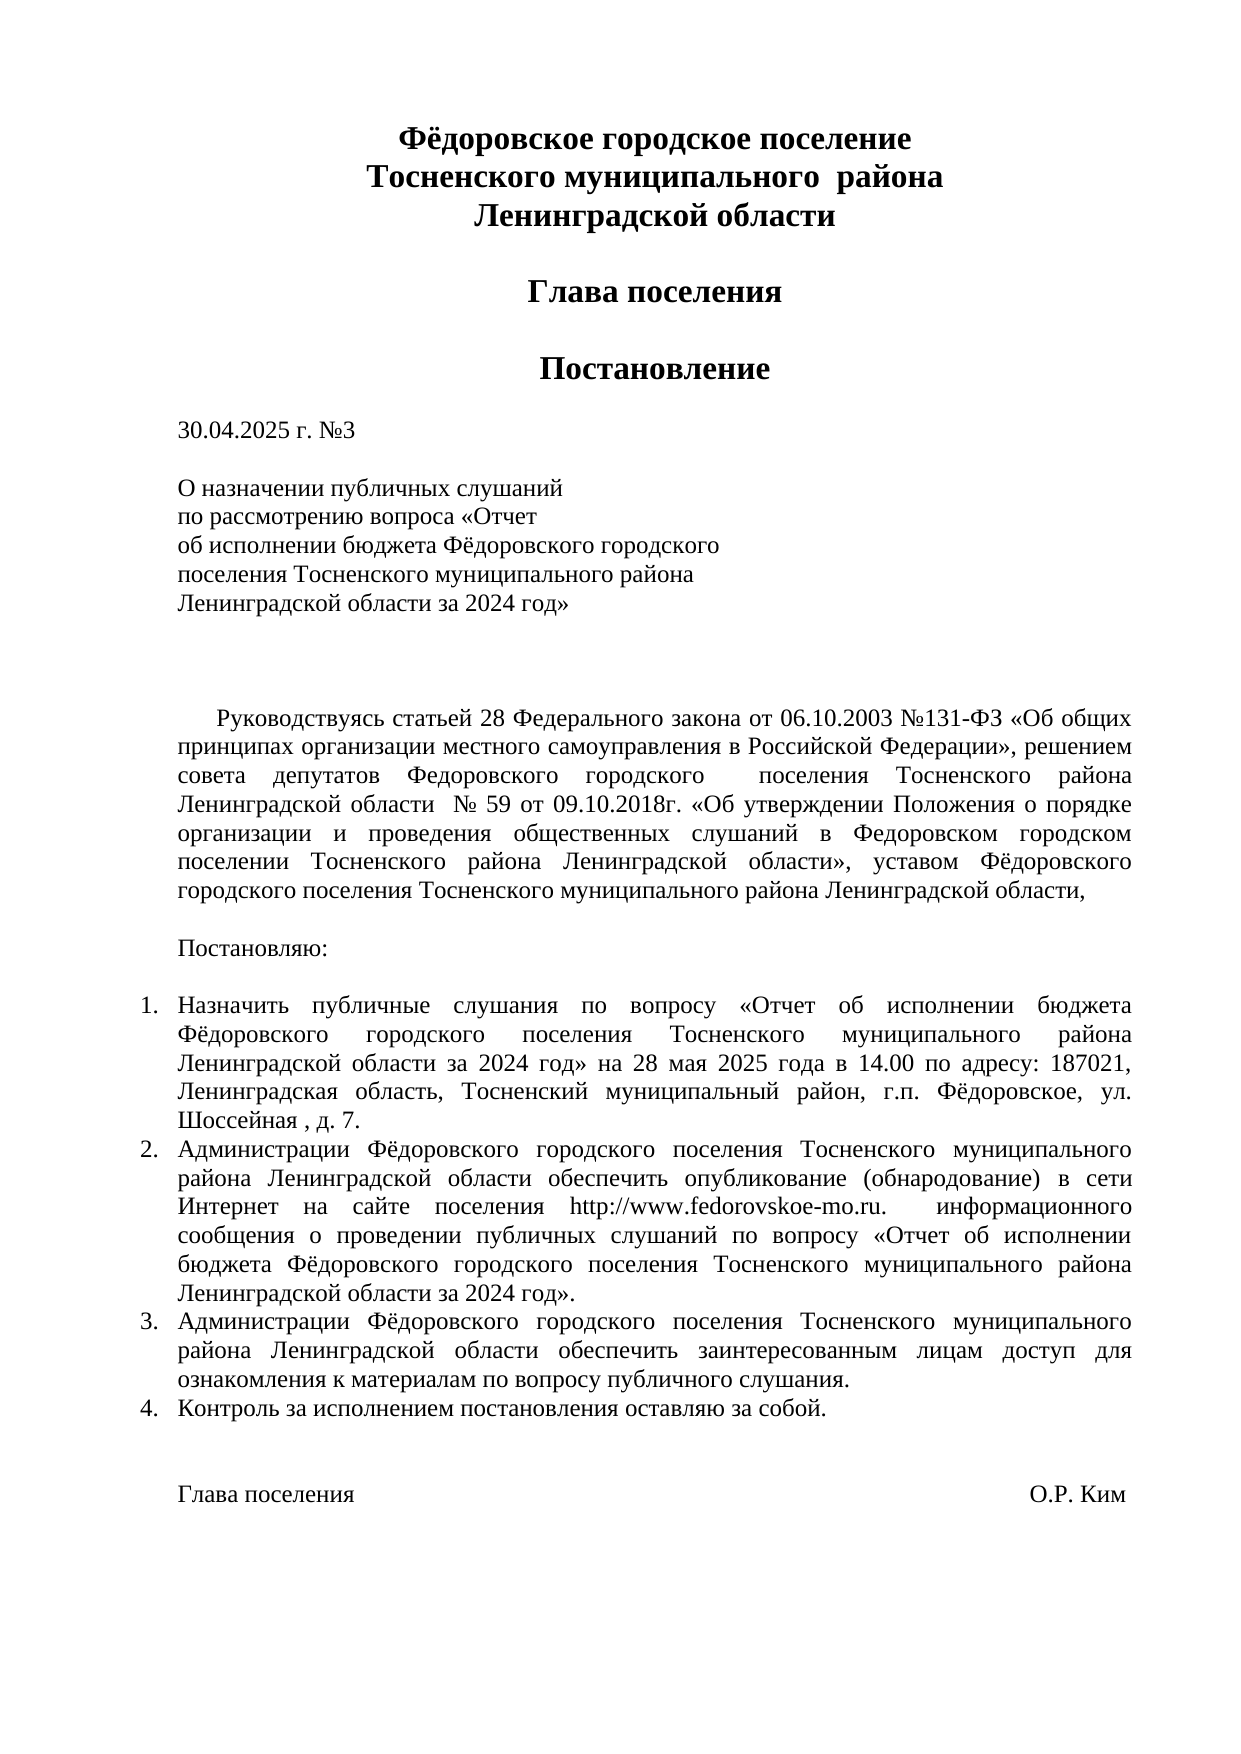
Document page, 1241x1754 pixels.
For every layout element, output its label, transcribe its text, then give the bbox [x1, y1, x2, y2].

text поселения Тосненского муниципального района [177, 559, 1132, 588]
list Администрации Фёдоровского городского поселения Тосненского муниципального района Ленинградской области обеспечить заинтересованным лицам доступ для ознакомления к материалам по вопросу публичного слушания. [140, 1306, 1132, 1393]
list Администрации Фёдоровского городского поселения Тосненского муниципального района Ленинградской области обеспечить опубликование (обнародование) в сети Интернет на сайте поселения http://www.fedorovskoe-mo.ru. информационного сообщения о проведении публичных слушаний по вопросу «Отчет об исполнении бюджета Фёдоровского городского поселения Тосненского муниципального района Ленинградской области за 2024 год». [140, 1134, 1132, 1306]
text по рассмотрению вопроса «Отчет [177, 501, 1132, 530]
list Назначить публичные слушания по вопросу «Отчет об исполнении бюджета Фёдоровского городского поселения Тосненского муниципального района Ленинградской области за 2024 год» на 28 мая 2025 года в 14.00 по адресу: 187021, Ленинградская область, Тосненский муниципальный район, г.п. Фёдоровское, ул. Шоссейная , д. 7. [140, 990, 1132, 1134]
text об исполнении бюджета Фёдоровского городского [177, 530, 1132, 559]
text Постановление [177, 348, 1132, 386]
text Ленинградской области [177, 195, 1132, 233]
text Глава поселения [177, 271, 1132, 310]
text Руководствуясь статьей 28 Федерального закона от 06.10.2003 №131-ФЗ «Об общих принципах организации местного самоуправления в Российской Федерации», решением совета депутатов Федоровского городского поселения Тосненского района Ленинградской области № 59 от 09.10.2018г. «Об утверждении Положения о порядке организации и проведения общественных слушаний в Федоровском городском поселении Тосненского района Ленинградской области», уставом Фёдоровского городского поселения Тосненского муниципального района Ленинградской области, [177, 703, 1132, 904]
text Глава поселения О.Р. Ким [177, 1479, 1132, 1508]
text О назначении публичных слушаний [177, 473, 1132, 501]
text Тосненского муниципального района [177, 156, 1132, 195]
list Контроль за исполнением постановления оставляю за собой. [140, 1393, 1132, 1421]
text Фёдоровское городское поселение [177, 118, 1132, 156]
text Постановляю: [177, 933, 1132, 961]
text 30.04.2025 г. №3 [177, 415, 1132, 444]
text Ленинградской области за 2024 год» [177, 588, 1132, 616]
